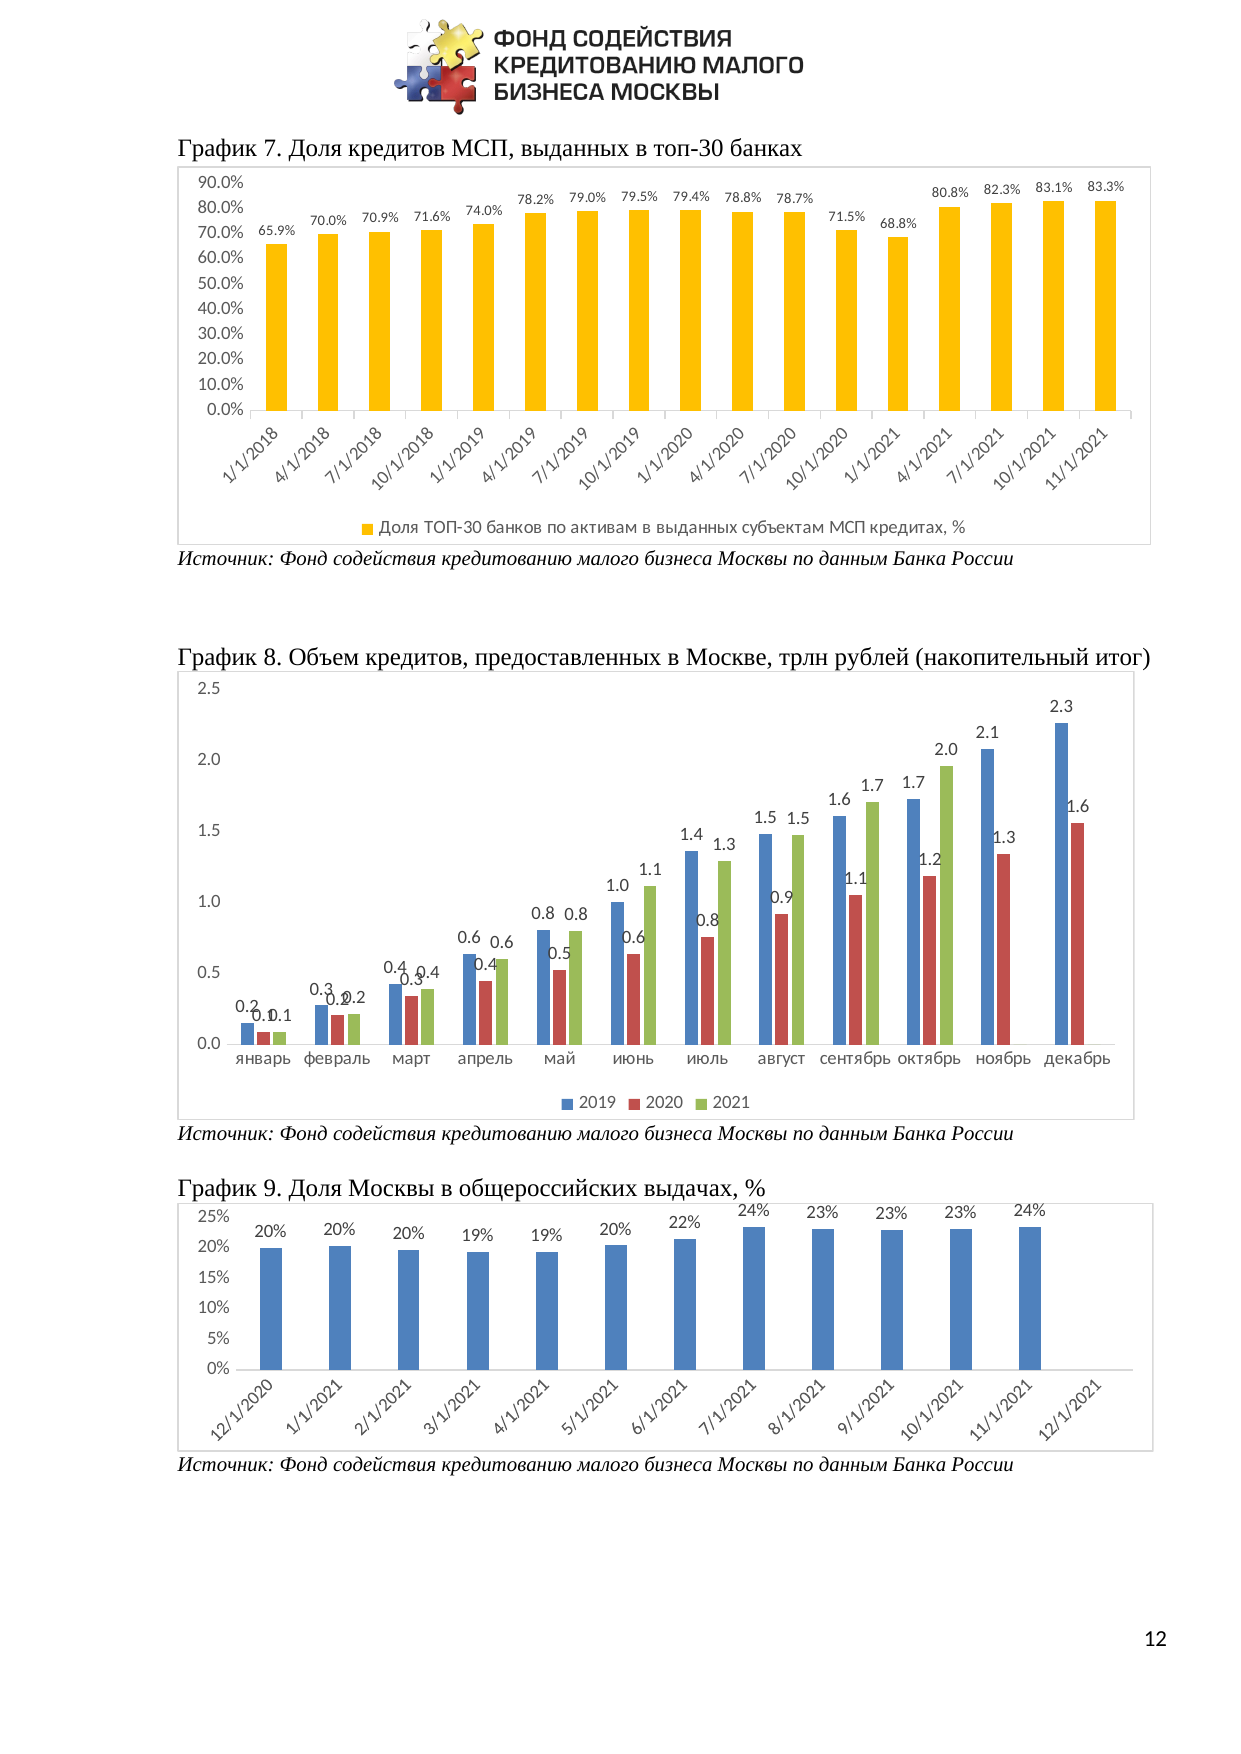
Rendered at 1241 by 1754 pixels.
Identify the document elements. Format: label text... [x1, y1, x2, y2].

text Источник: Фонд содействия кредитованию малого бизнеса Москвы по данным Банка России [177, 1452, 1167, 1476]
text Источник: Фонд содействия кредитованию малого бизнеса Москвы по данным Банка России [177, 546, 1167, 569]
text График 9. Доля Москвы в общероссийских выдачах, % [177, 1173, 1167, 1202]
text Источник: Фонд содействия кредитованию малого бизнеса Москвы по данным Банка России [177, 1121, 1167, 1144]
text График 8. Объем кредитов, предоставленных в Москве, трлн рублей (накопительный итог) [177, 642, 1167, 671]
picture [392, 17, 808, 117]
text График 7. Доля кредитов МСП, выданных в топ-30 банках [177, 133, 1167, 162]
